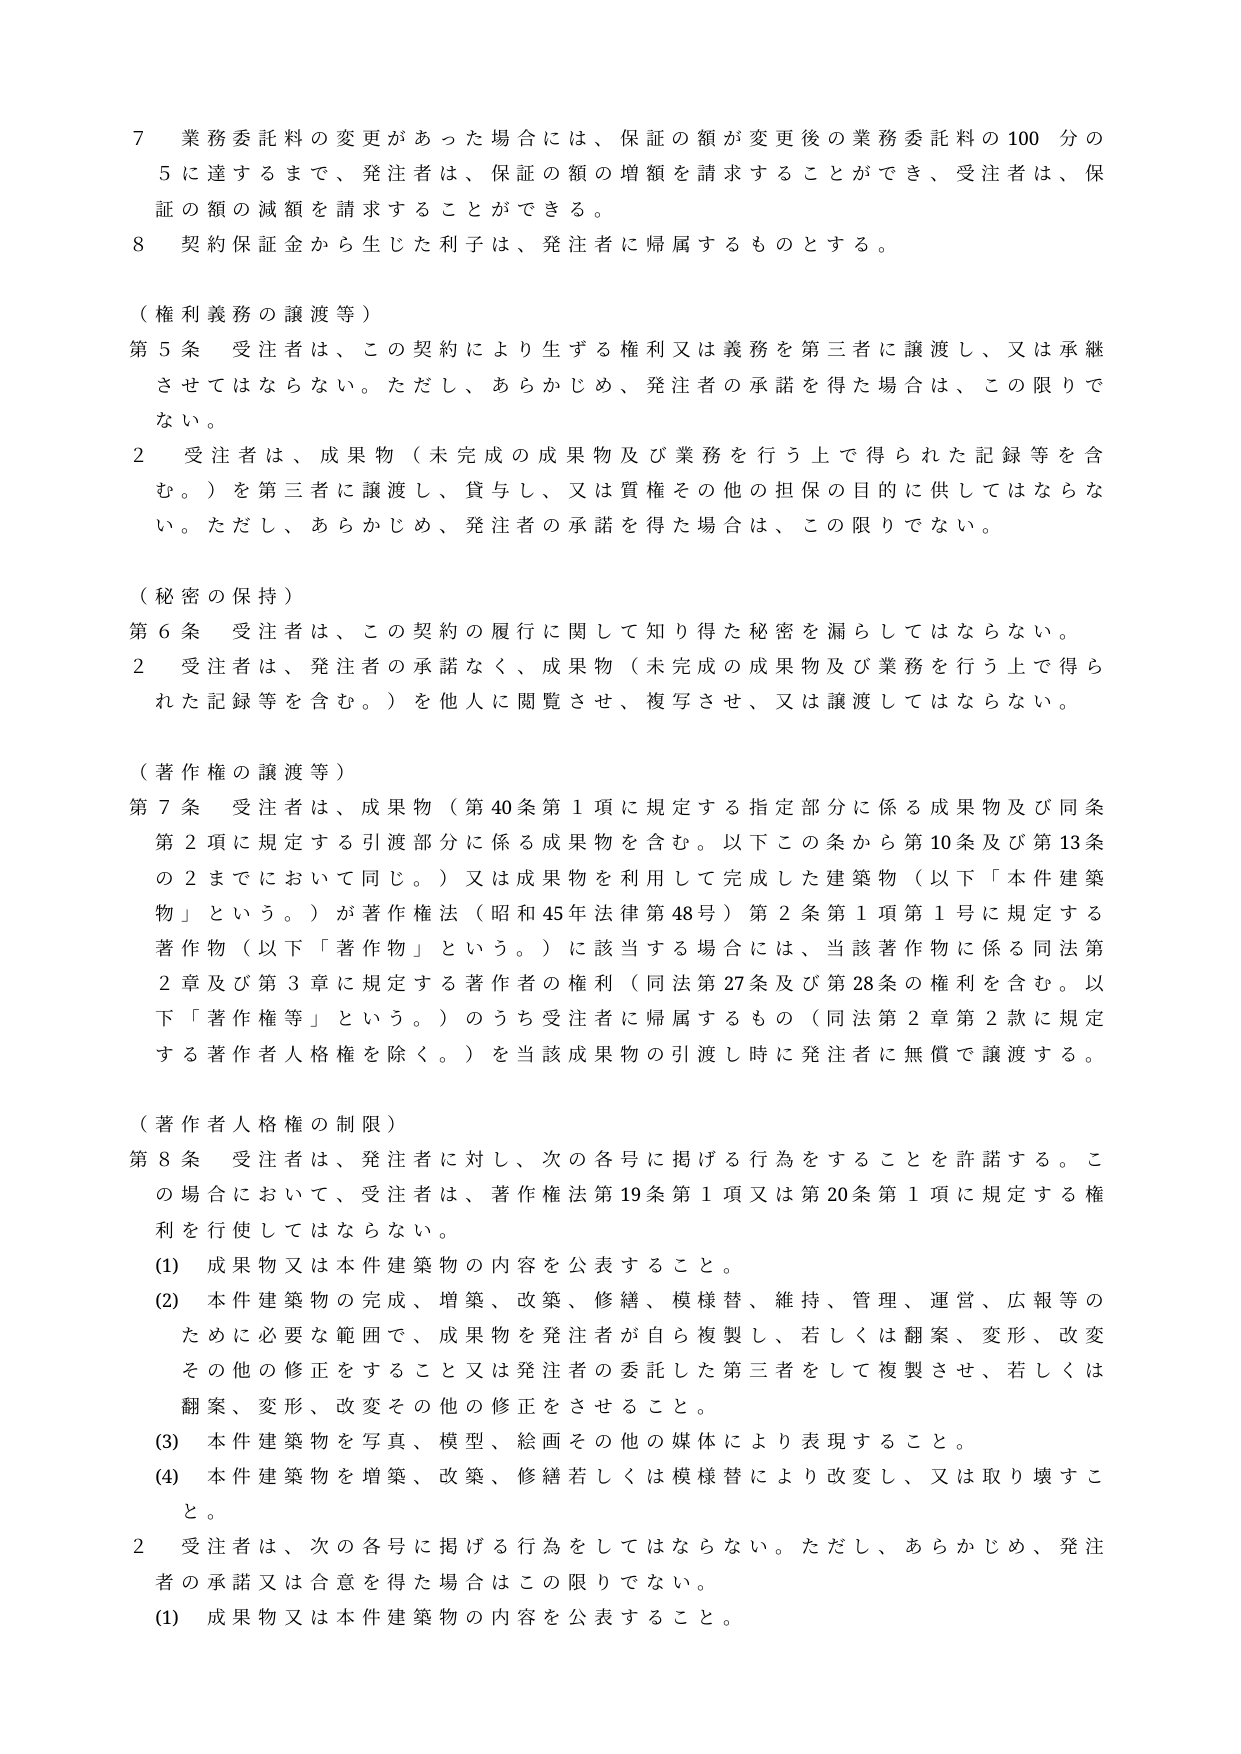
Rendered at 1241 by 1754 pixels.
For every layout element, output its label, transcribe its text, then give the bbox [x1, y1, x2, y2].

text (1) 成果物又は本件建築物の内容を公表すること。 [129, 1599, 1111, 1634]
text （権利義務の譲渡等） [129, 296, 1111, 331]
text (1) 成果物又は本件建築物の内容を公表すること。 [152, 1247, 1111, 1282]
text 第６条 受注者は、この契約の履行に関して知り得た秘密を漏らしてはならない。 [129, 613, 1111, 648]
text 第７条 受注者は、成果物（第40条第１項に規定する指定部分に係る成果物及び同条第２項に規定する引渡部分に係る成果物を含む。以下この条から第10条及び第13条の２までにおいて同じ。）又は成果物を利用して完成した建築物（以下「本件建築物」という。）が著作権法（昭和45年法律第48号）第２条第１項第１号に規定する著作物（以下「著作物」という。）に該当する場合には、当該著作物に係る同法第２章及び第３章に規定する著作者の権利（同法第27条及び第28条の権利を含む。以下「著作権等」という。）のうち受注者に帰属するもの（同法第２章第２款に規定する著作者人格権を除く。）を当該成果物の引渡し時に発注者に無償で譲渡する。 [129, 789, 1111, 1071]
text 第５条 受注者は、この契約により生ずる権利又は義務を第三者に譲渡し、又は承継させてはならない。ただし、あらかじめ、発注者の承諾を得た場合は、この限りでない。 [129, 331, 1111, 437]
text （著作者人格権の制限） [129, 1106, 1111, 1141]
text ８ 契約保証金から生じた利子は、発注者に帰属するものとする。 [129, 226, 1111, 261]
text (3) 本件建築物を写真、模型、絵画その他の媒体により表現すること。 [152, 1423, 1111, 1458]
text 第８条 受注者は、発注者に対し、次の各号に掲げる行為をすることを許諾する。この場合において、受注者は、著作権法第19条第１項又は第20条第１項に規定する権利を行使してはならない。 [129, 1141, 1111, 1247]
text ２ 受注者は、成果物（未完成の成果物及び業務を行う上で得られた記録等を含む。）を第三者に譲渡し、貸与し、又は質権その他の担保の目的に供してはならない。ただし、あらかじめ、発注者の承諾を得た場合は、この限りでない。 [129, 437, 1111, 542]
text (4) 本件建築物を増築、改築、修繕若しくは模様替により改変し、又は取り壊すこと。 [152, 1458, 1111, 1528]
text ２ 受注者は、発注者の承諾なく、成果物（未完成の成果物及び業務を行う上で得られた記録等を含む。）を他人に閲覧させ、複写させ、又は譲渡してはならない。 [129, 648, 1111, 718]
text （秘密の保持） [129, 578, 1111, 613]
text (2) 本件建築物の完成、増築、改築、修繕、模様替、維持、管理、運営、広報等のために必要な範囲で、成果物を発注者が自ら複製し、若しくは翻案、変形、改変その他の修正をすること又は発注者の委託した第三者をして複製させ、若しくは翻案、変形、改変その他の修正をさせること。 [152, 1282, 1111, 1423]
text ７ 業務委託料の変更があった場合には、保証の額が変更後の業務委託料の100分の５に達するまで、発注者は、保証の額の増額を請求することができ、受注者は、保証の額の減額を請求することができる。 [129, 120, 1111, 226]
text （著作権の譲渡等） [129, 754, 1111, 789]
text ２ 受注者は、次の各号に掲げる行為をしてはならない。ただし、あらかじめ、発注者の承諾又は合意を得た場合はこの限りでない。 [129, 1528, 1111, 1599]
